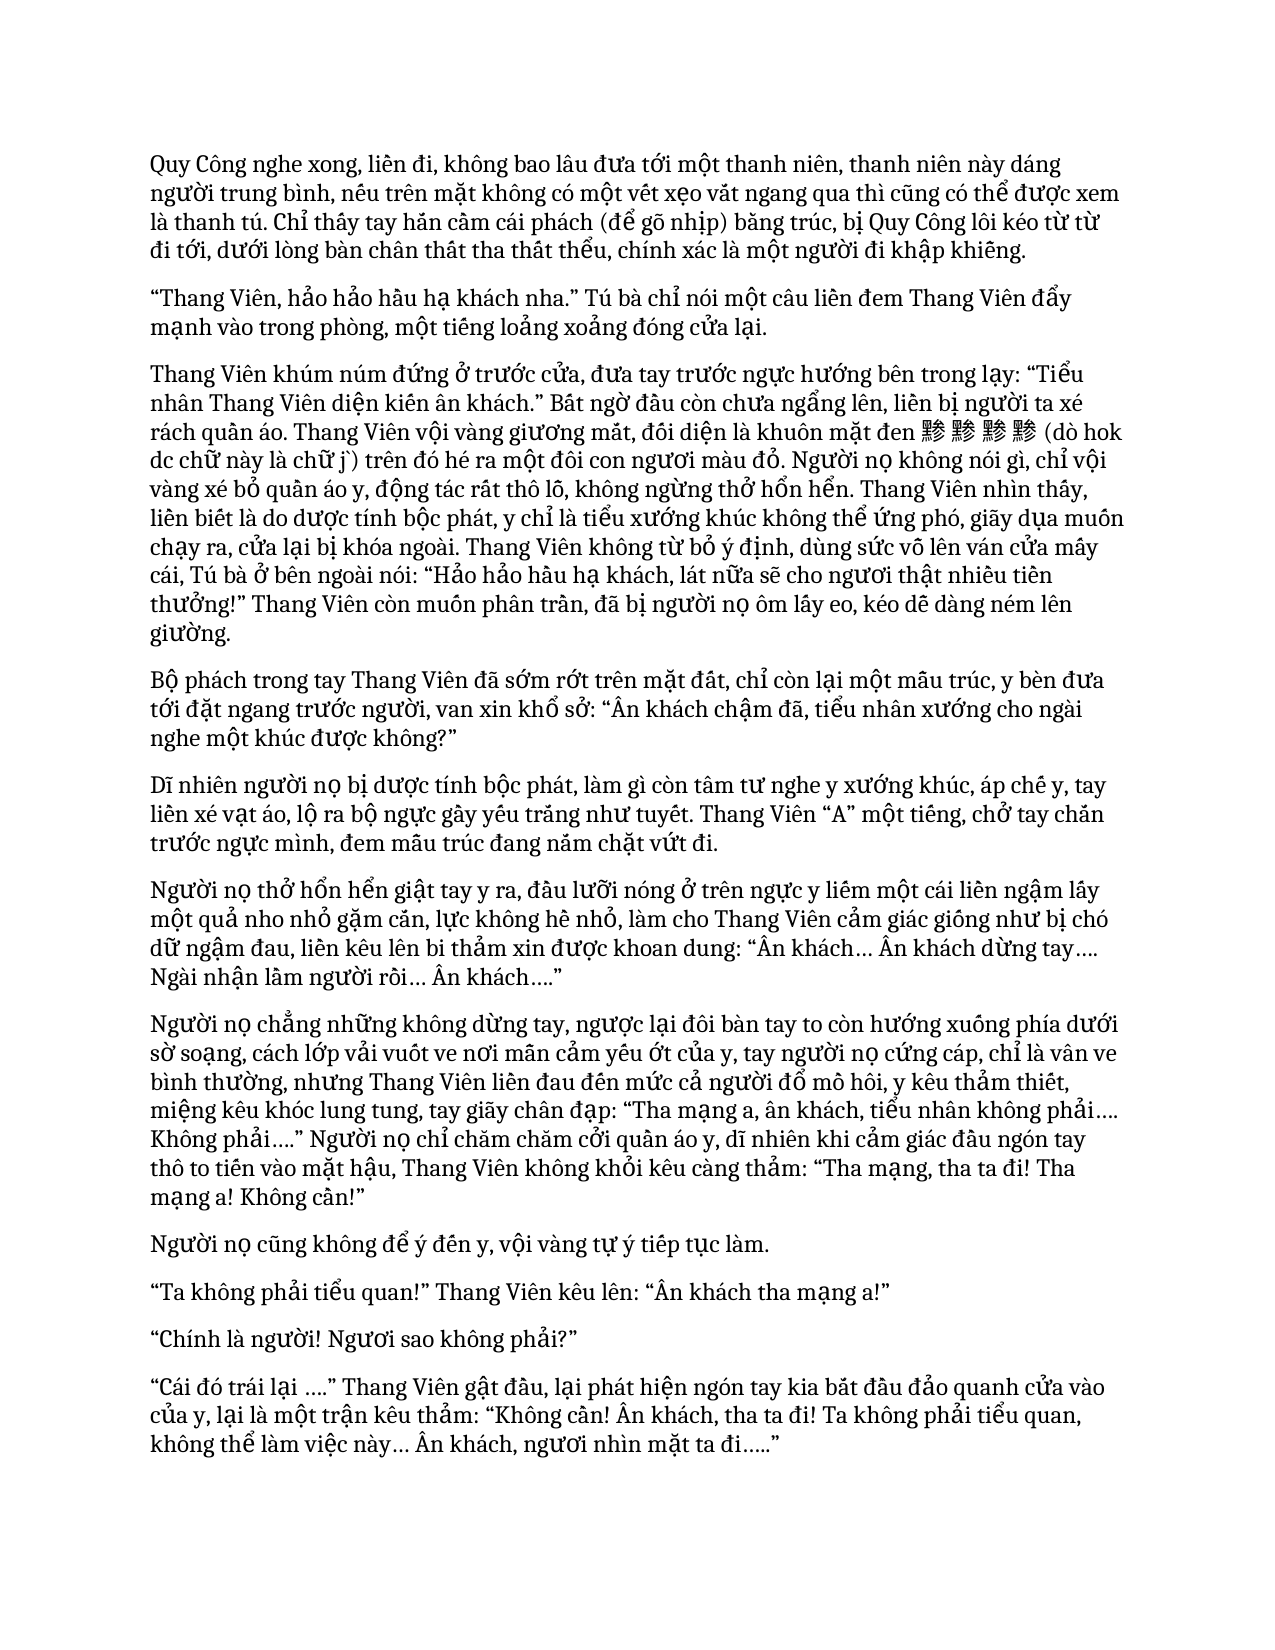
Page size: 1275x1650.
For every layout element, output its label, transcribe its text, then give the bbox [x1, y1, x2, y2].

text Dĩ nhiên người nọ bị dược tính bộc phát, làm gì còn tâm tư nghe y xướng khúc, áp chế y, tay liền xé vạt áo, lộ ra bộ ngực gầy yếu trắng như tuyết. Thang Viên “A” một tiếng, chở tay chắn trước ngực mình, đem mẫu trúc đang nắm chặt vứt đi. [150, 771, 1125, 857]
text Người nọ thở hổn hển giật tay y ra, đầu lưỡi nóng ở trên ngực y liếm một cái liền ngậm lấy một quả nho nhỏ gặm cắn, lực không hề nhỏ, làm cho Thang Viên cảm giác giống như bị chó dữ ngậm đau, liền kêu lên bi thảm xin được khoan dung: “Ân khách… Ân khách dừng tay…. Ngài nhận lầm người rồi… Ân khách….” [150, 876, 1125, 991]
text “Ta không phải tiểu quan!” Thang Viên kêu lên: “Ân khách tha mạng a!” [150, 1277, 1125, 1306]
text Bộ phách trong tay Thang Viên đã sớm rớt trên mặt đất, chỉ còn lại một mẫu trúc, y bèn đưa tới đặt ngang trước người, van xin khổ sở: “Ân khách chậm đã, tiểu nhân xướng cho ngài nghe một khúc được không?” [150, 666, 1125, 752]
text “Thang Viên, hảo hảo hầu hạ khách nha.” Tú bà chỉ nói một câu liền đem Thang Viên đẩy mạnh vào trong phòng, một tiếng loảng xoảng đóng cửa lại. [150, 284, 1125, 341]
text Thang Viên khúm núm đứng ở trước cửa, đưa tay trước ngực hướng bên trong lạy: “Tiểu nhân Thang Viên diện kiến ân khách.” Bất ngờ đầu còn chưa ngẩng lên, liền bị người ta xé rách quần áo. Thang Viên vội vàng giương mắt, đối diện là khuôn mặt đen 黪 黪 黪 黪 (dò hok dc chữ này là chữ j`) trên đó hé ra một đôi con ngươi màu đỏ. Người nọ không nói gì, chỉ vội vàng xé bỏ quần áo y, động tác rất thô lỗ, không ngừng thở hổn hển. Thang Viên nhìn thấy, liền biết là do dược tính bộc phát, y chỉ là tiểu xướng khúc không thể ứng phó, giãy dụa muốn chạy ra, cửa lại bị khóa ngoài. Thang Viên không từ bỏ ý định, dùng sức vỗ lên ván cửa mấy cái, Tú bà ở bên ngoài nói: “Hảo hảo hầu hạ khách, lát nữa sẽ cho ngươi thật nhiều tiền thưởng!” Thang Viên còn muốn phân trần, đã bị người nọ ôm lấy eo, kéo dễ dàng ném lên giường. [150, 360, 1125, 647]
text “Cái đó trái lại ….” Thang Viên gật đầu, lại phát hiện ngón tay kia bắt đầu đảo quanh cửa vào của y, lại là một trận kêu thảm: “Không cần! Ân khách, tha ta đi! Ta không phải tiểu quan, không thể làm việc này… Ân khách, ngươi nhìn mặt ta đi…..” [150, 1372, 1125, 1459]
text Quy Công nghe xong, liền đi, không bao lâu đưa tới một thanh niên, thanh niên này dáng người trung bình, nếu trên mặt không có một vết xẹo vắt ngang qua thì cũng có thể được xem là thanh tú. Chỉ thấy tay hắn cầm cái phách (để gõ nhịp) bằng trúc, bị Quy Công lôi kéo từ từ đi tới, dưới lòng bàn chân thất tha thất thểu, chính xác là một người đi khập khiễng. [150, 150, 1125, 265]
text “Chính là người! Ngươi sao không phải?” [150, 1325, 1125, 1354]
text Người nọ chẳng những không dừng tay, ngược lại đôi bàn tay to còn hướng xuống phía dưới sờ soạng, cách lớp vải vuốt ve nơi mẫn cảm yếu ớt của y, tay người nọ cứng cáp, chỉ là vân ve bình thường, nhưng Thang Viên liền đau đến mức cả người đổ mồ hôi, y kêu thảm thiết, miệng kêu khóc lung tung, tay giãy chân đạp: “Tha mạng a, ân khách, tiểu nhân không phải…. Không phải….” Người nọ chỉ chăm chăm cởi quần áo y, dĩ nhiên khi cảm giác đầu ngón tay thô to tiến vào mặt hậu, Thang Viên không khỏi kêu càng thảm: “Tha mạng, tha ta đi! Tha mạng a! Không cần!” [150, 1010, 1125, 1211]
text Người nọ cũng không để ý đến y, vội vàng tự ý tiếp tục làm. [150, 1230, 1125, 1259]
